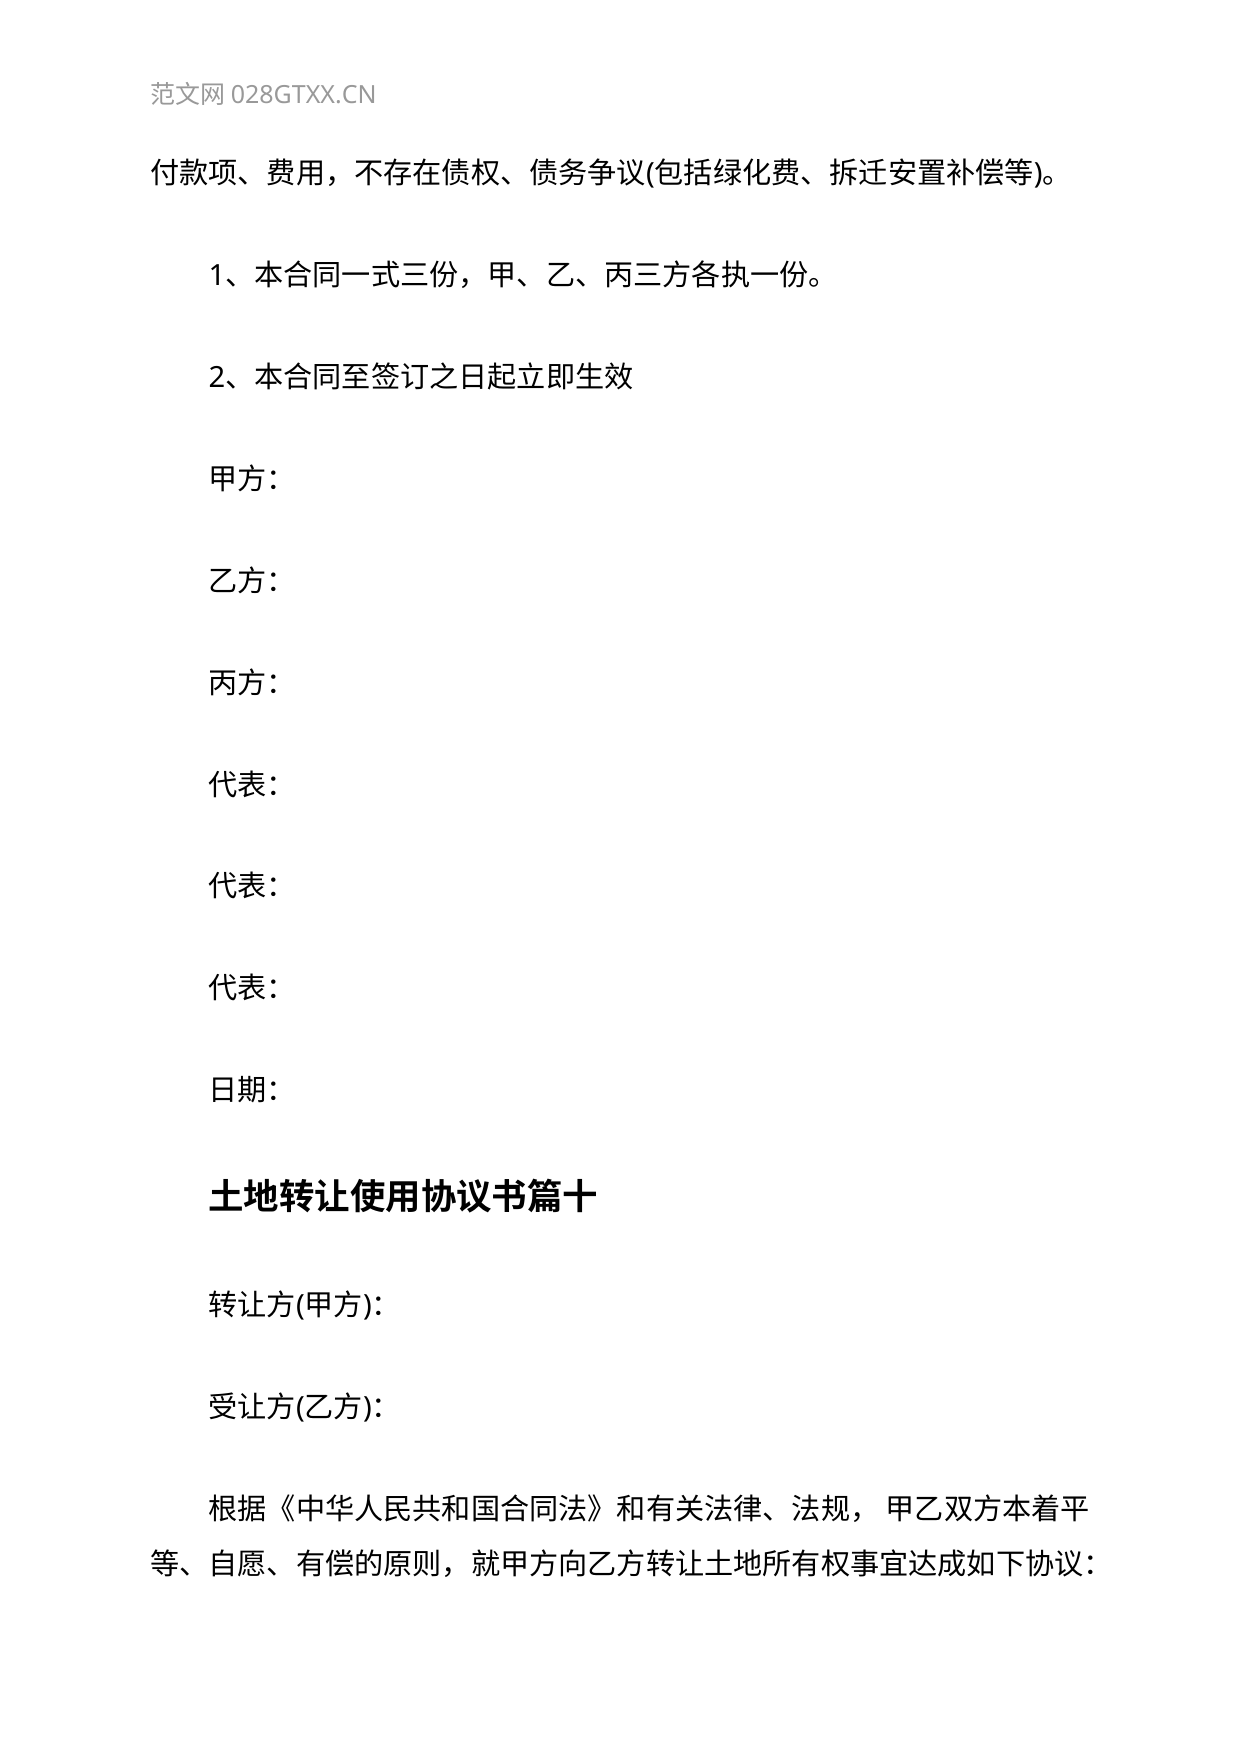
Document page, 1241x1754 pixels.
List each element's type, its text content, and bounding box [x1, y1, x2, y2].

text 土地转让使用协议书篇十 [150, 1168, 1090, 1219]
text 乙方： [150, 558, 1090, 600]
text 丙方： [150, 659, 1090, 702]
text 代表： [150, 965, 1090, 1007]
text 2、本合同至签订之日起立即生效 [150, 354, 1090, 396]
text 转让方(甲方)： [150, 1282, 1090, 1324]
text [150, 150, 1090, 192]
text 甲方： [150, 456, 1090, 498]
text 代表： [150, 761, 1090, 803]
text 受让方(乙方)： [150, 1384, 1090, 1426]
text 根据《中华人民共和国合同法》和有关法律、法规， 甲乙双方本着平等、自愿、有偿的原则，就甲方向乙方转让土地所有权事宜达成如下协议： [150, 1486, 1090, 1583]
text 日期： [150, 1067, 1090, 1109]
text 代表： [150, 863, 1090, 905]
text 1、本合同一式三份，甲、乙、丙三方各执一份。 [150, 252, 1090, 294]
